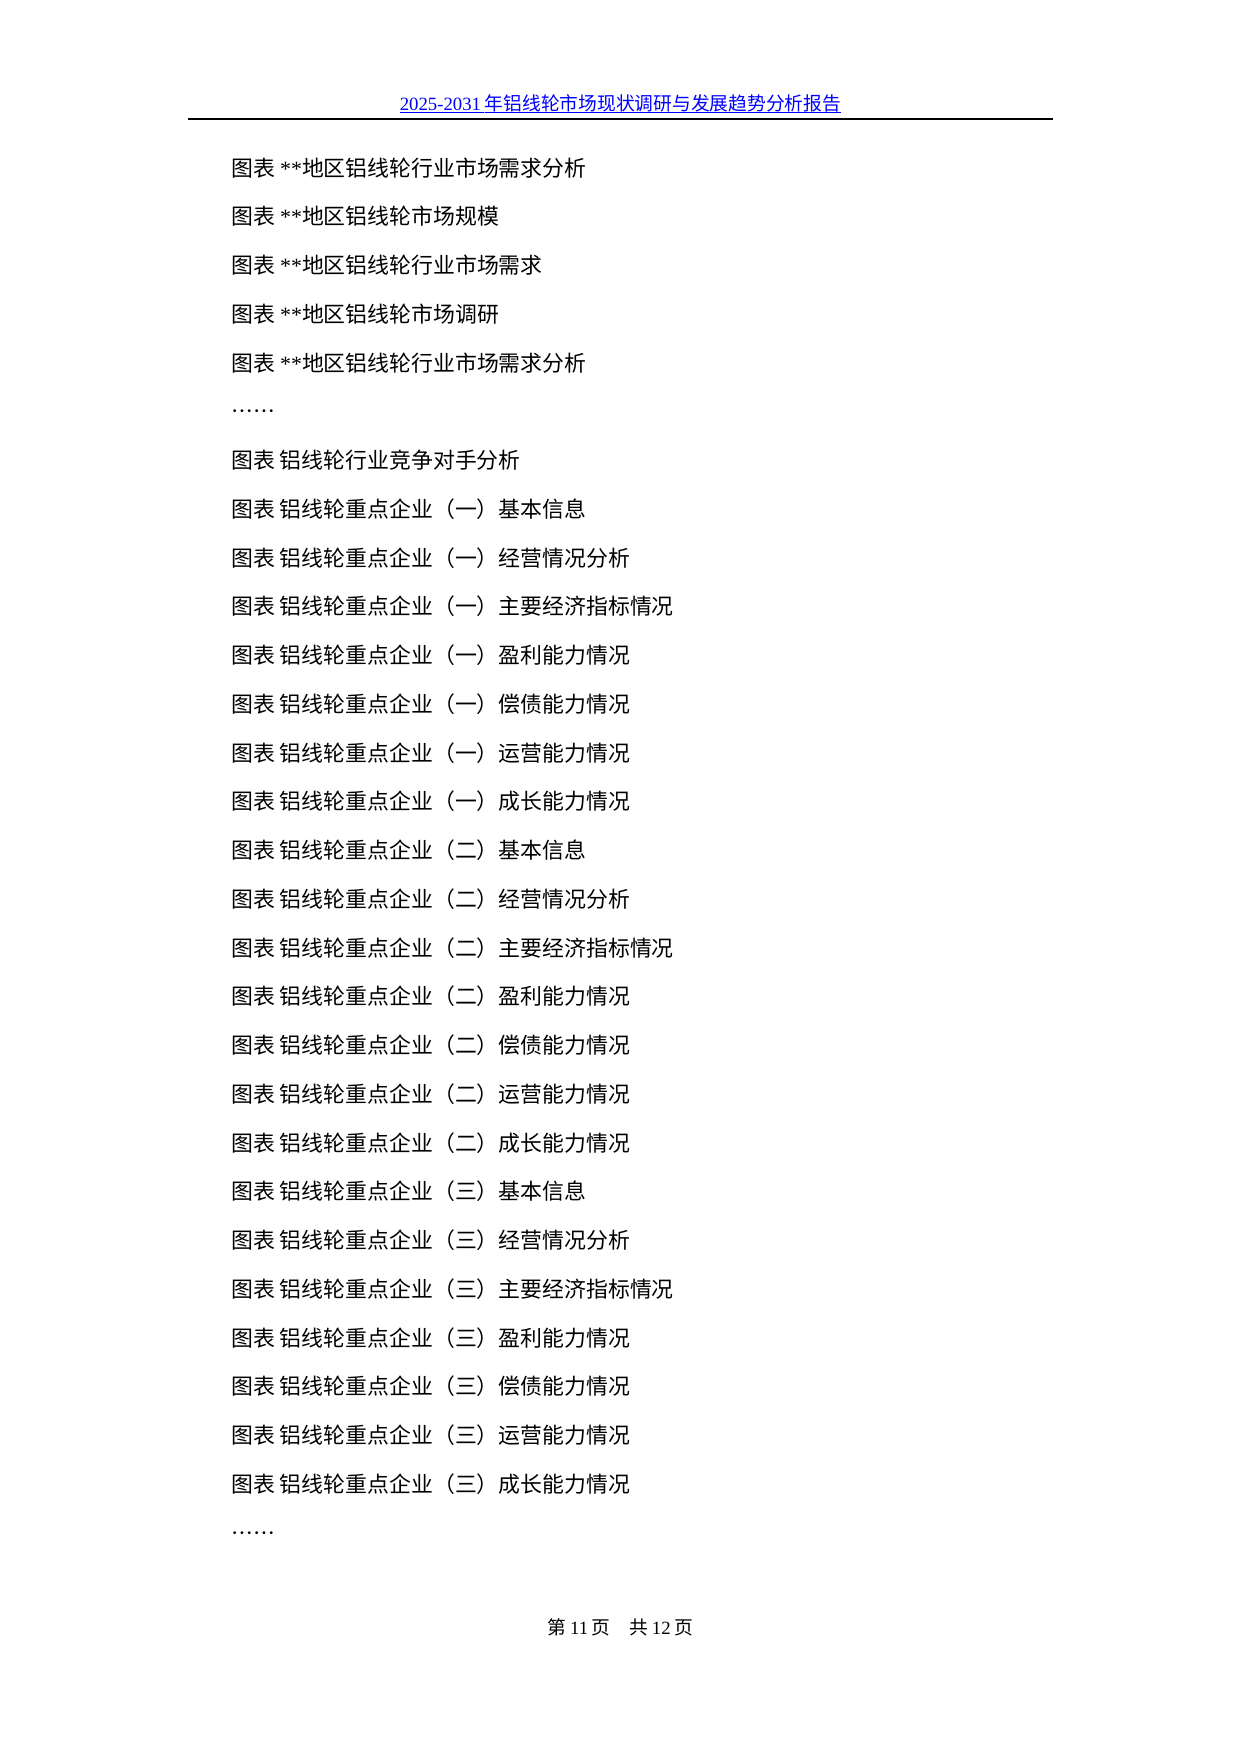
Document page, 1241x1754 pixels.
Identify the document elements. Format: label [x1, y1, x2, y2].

text [187, 150, 1053, 1548]
